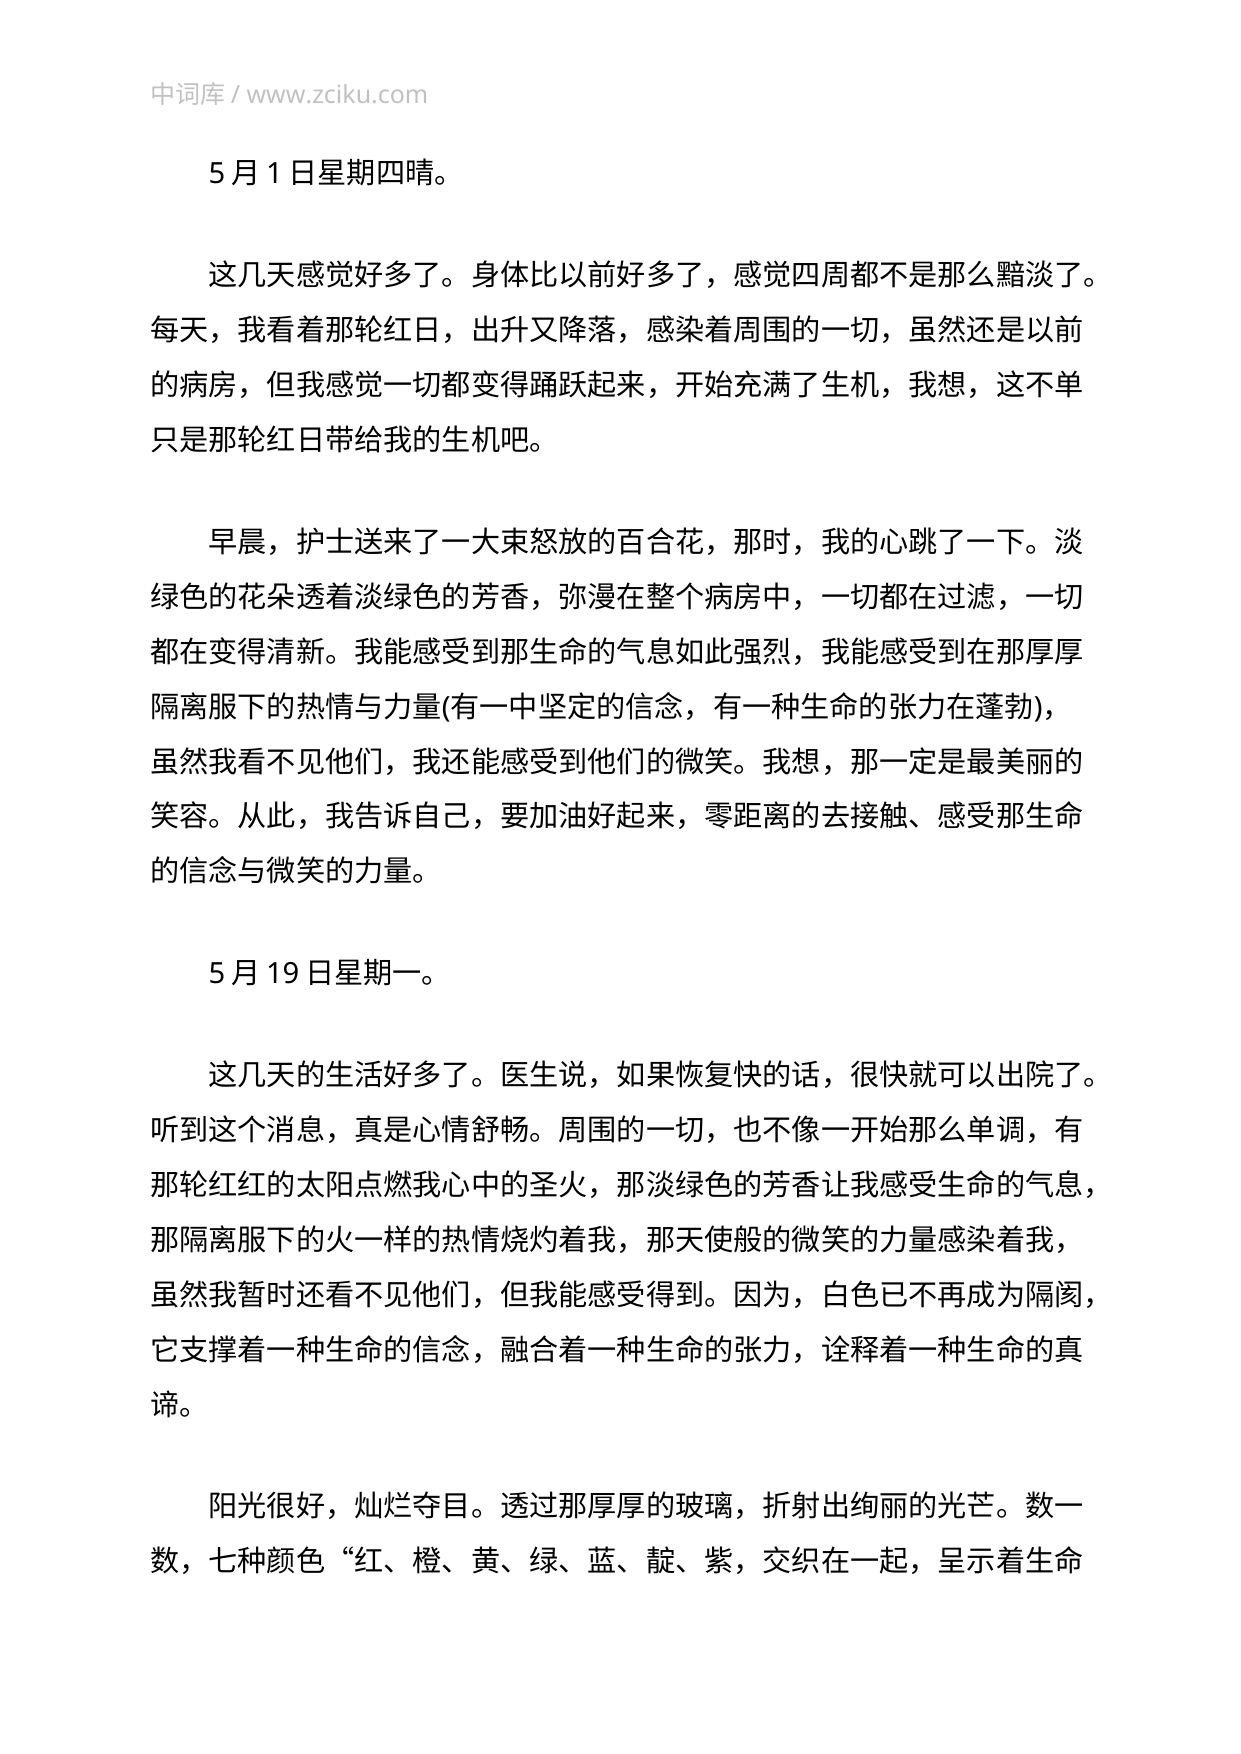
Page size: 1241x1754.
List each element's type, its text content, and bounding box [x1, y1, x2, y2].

text 5月1日星期四晴。 [150, 150, 1090, 192]
text 5月19日星期一。 [150, 950, 1090, 992]
text 这几天感觉好多了。身体比以前好多了，感觉四周都不是那么黯淡了。每天，我看着那轮红日，出升又降落，感染着周围的一切，虽然还是以前的病房，但我感觉一切都变得踊跃起来，开始充满了生机，我想，这不单只是那轮红日带给我的生机吧。 [150, 252, 1090, 459]
text 早晨，护士送来了一大束怒放的百合花，那时，我的心跳了一下。淡绿色的花朵透着淡绿色的芳香，弥漫在整个病房中，一切都在过滤，一切都在变得清新。我能感受到那生命的气息如此强烈，我能感受到在那厚厚隔离服下的热情与力量(有一中坚定的信念，有一种生命的张力在蓬勃)，虽然我看不见他们，我还能感受到他们的微笑。我想，那一定是最美丽的笑容。从此，我告诉自己，要加油好起来，零距离的去接触、感受那生命的信念与微笑的力量。 [150, 518, 1090, 890]
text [150, 1483, 1090, 1580]
text 这几天的生活好多了。医生说，如果恢复快的话，很快就可以出院了。听到这个消息，真是心情舒畅。周围的一切，也不像一开始那么单调，有那轮红红的太阳点燃我心中的圣火，那淡绿色的芳香让我感受生命的气息，那隔离服下的火一样的热情烧灼着我，那天使般的微笑的力量感染着我，虽然我暂时还看不见他们，但我能感受得到。因为，白色已不再成为隔阂，它支撑着一种生命的信念，融合着一种生命的张力，诠释着一种生命的真谛。 [150, 1052, 1090, 1423]
